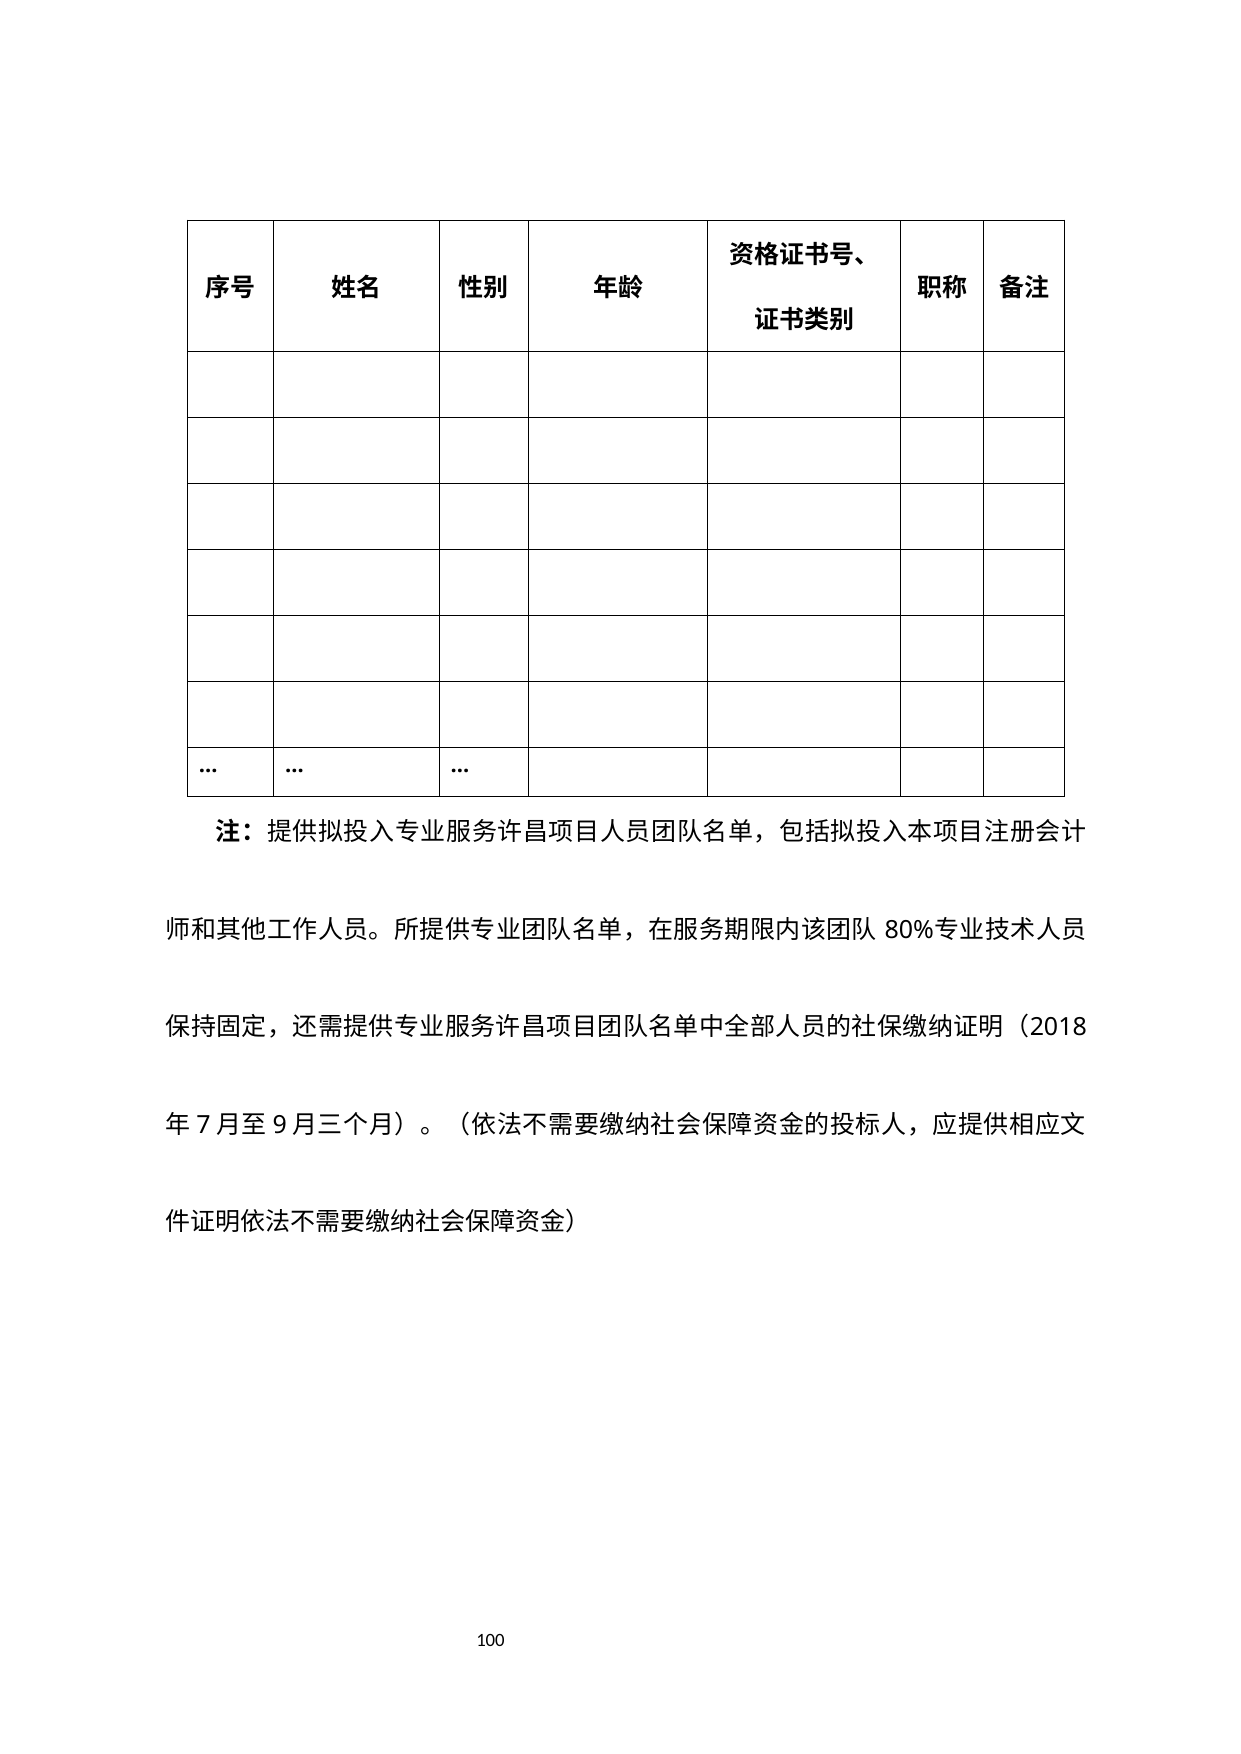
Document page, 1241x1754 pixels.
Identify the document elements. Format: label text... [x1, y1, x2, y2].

table_cell [529, 418, 707, 483]
table_cell [708, 748, 900, 796]
table_header 年龄 [529, 221, 707, 351]
table_cell [901, 352, 983, 417]
table_cell [529, 616, 707, 681]
table_header 序号 [188, 221, 273, 351]
table_cell [901, 484, 983, 549]
table_header 资格证书号、证书类别 [708, 221, 900, 351]
table_cell [984, 418, 1064, 483]
table_cell [901, 682, 983, 747]
table_cell [708, 616, 900, 681]
table_cell [274, 616, 439, 681]
text 注：提供拟投入专业服务许昌项目人员团队名单，包括拟投入本项目注册会计师和其他工作人员。所提供专业团队名单，在服务期限内该团队80%专业技术人员保持固定，还需提供专业服务许昌项目团队名单中全部人员的社保缴纳证明（2018年7月至9月三个月）。（依法不需要缴纳社会保障资金的投标人，应提供相应文件证明依法不需要缴纳社会保障资金） [165, 797, 1087, 1252]
table_cell [984, 616, 1064, 681]
table_cell [440, 352, 528, 417]
table_cell [529, 484, 707, 549]
table_cell [529, 352, 707, 417]
table_header 性别 [440, 221, 528, 351]
table_cell [984, 484, 1064, 549]
table_cell [984, 748, 1064, 796]
table_cell [529, 748, 707, 796]
table_cell [440, 616, 528, 681]
table_header 职称 [901, 221, 983, 351]
table_cell [274, 682, 439, 747]
table_cell [529, 682, 707, 747]
table_cell [901, 616, 983, 681]
table_cell [188, 418, 273, 483]
table_cell [901, 748, 983, 796]
table_cell [188, 616, 273, 681]
table_cell [529, 550, 707, 615]
table_cell [188, 484, 273, 549]
table_cell [984, 352, 1064, 417]
table_cell [188, 682, 273, 747]
table_cell … [440, 748, 528, 796]
table_cell [708, 550, 900, 615]
table_cell [188, 352, 273, 417]
table_cell [440, 682, 528, 747]
table_cell [708, 484, 900, 549]
table_cell … [274, 748, 439, 796]
table_cell [984, 682, 1064, 747]
table_cell [901, 550, 983, 615]
table_cell [984, 550, 1064, 615]
table_cell [901, 418, 983, 483]
table_cell [274, 418, 439, 483]
table_header 姓名 [274, 221, 439, 351]
table_cell [708, 418, 900, 483]
table_cell [440, 484, 528, 549]
table_cell [708, 682, 900, 747]
table_header 备注 [984, 221, 1064, 351]
table_cell [274, 484, 439, 549]
table_cell [188, 550, 273, 615]
table_cell … [188, 748, 273, 796]
table_cell [274, 352, 439, 417]
table_cell [440, 418, 528, 483]
table_cell [440, 550, 528, 615]
table_cell [708, 352, 900, 417]
table_cell [274, 550, 439, 615]
